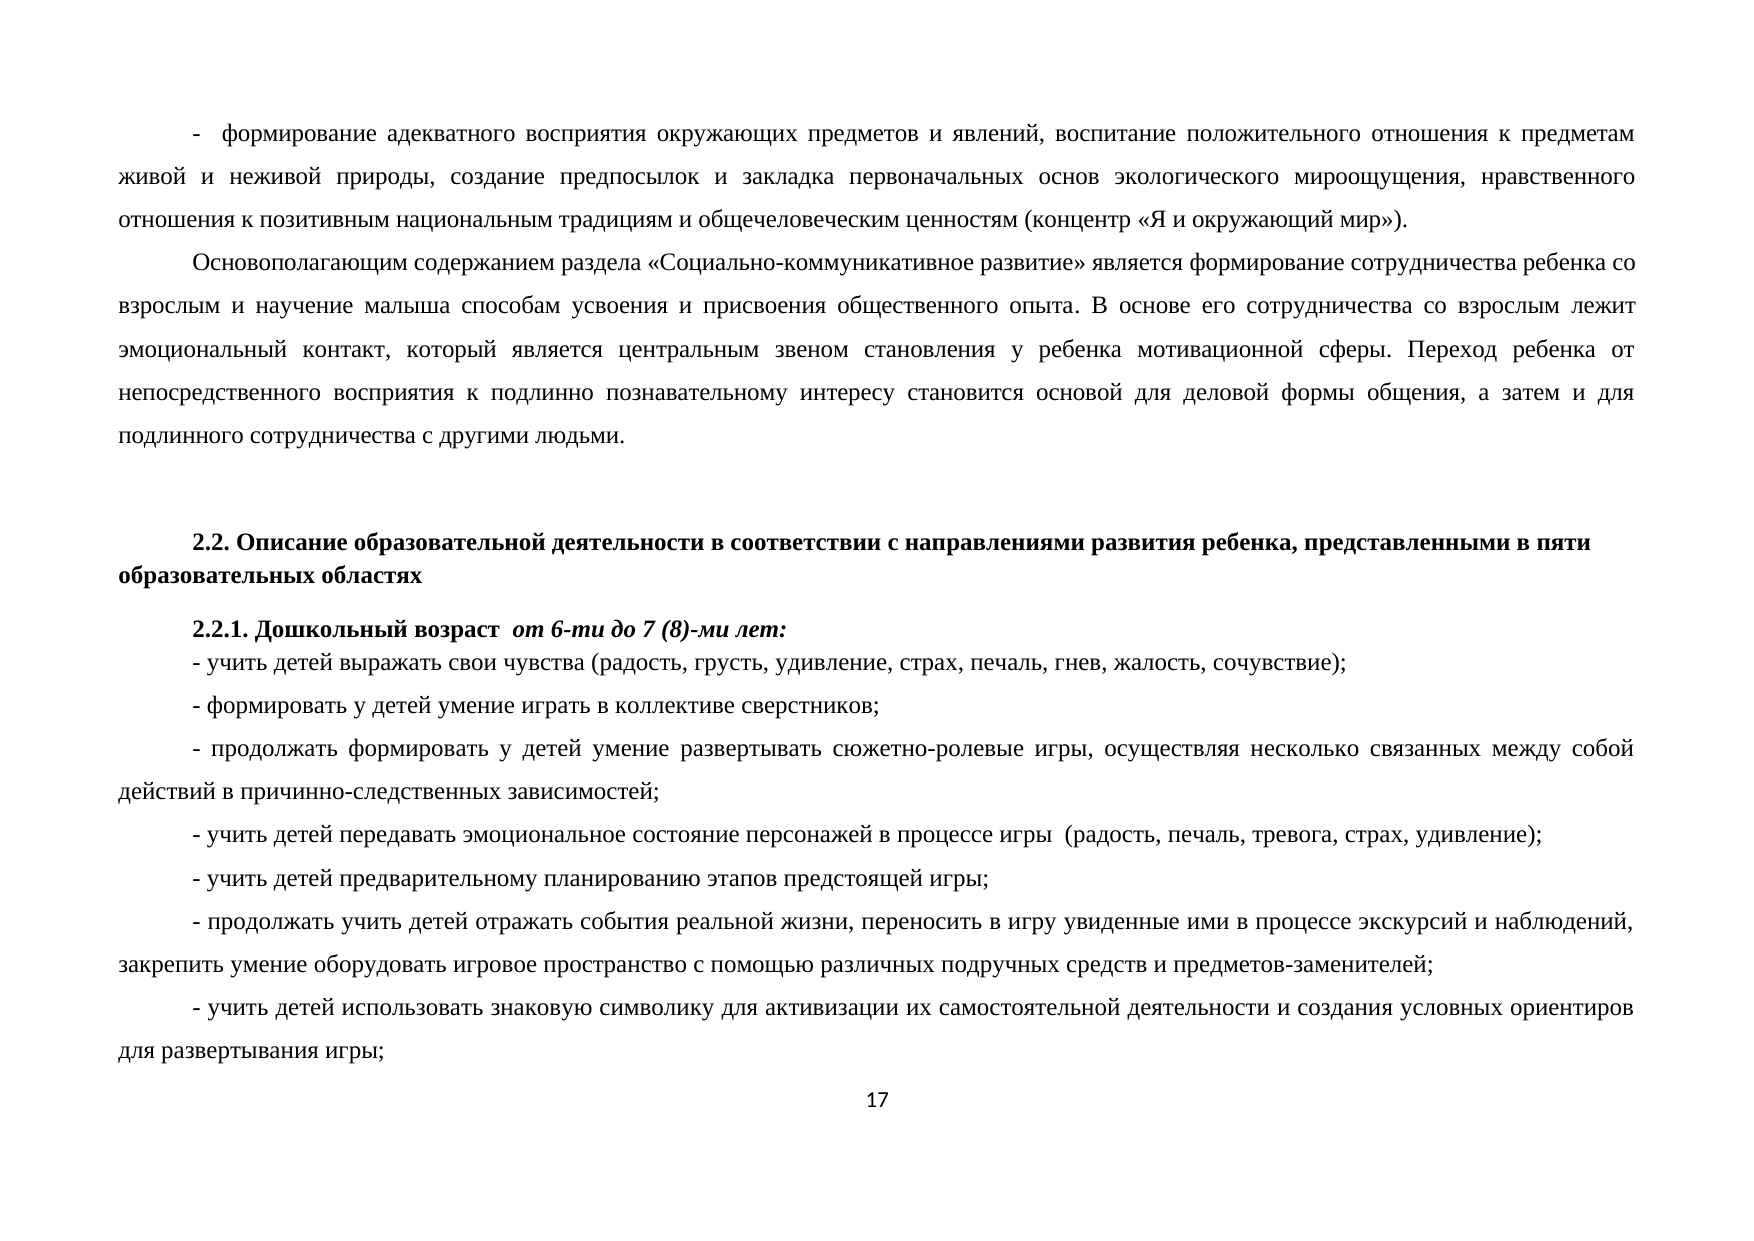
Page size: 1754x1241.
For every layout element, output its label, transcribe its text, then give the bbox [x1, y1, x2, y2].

subtitle 2.2.1. Дошкольный возраст от 6-ти до 7 (8)-ми лет: [118, 614, 1636, 643]
subtitle 2.2. Описание образовательной деятельности в соответствии с направлениями развития ребенка, представленными в пяти образовательных областях [118, 527, 1636, 589]
text - учить детей выражать свои чувства (радость, грусть, удивление, страх, печаль, гнев, жалость, сочувствие); [118, 647, 1636, 676]
text - учить детей предварительному планированию этапов предстоящей игры; [118, 863, 1636, 891]
text - учить детей передавать эмоциональное состояние персонажей в процессе игры (радость, печаль, тревога, страх, удивление); [118, 819, 1636, 848]
text - продолжать формировать у детей умение развертывать сюжетно-ролевые игры, осуществляя несколько связанных между собой действий в причинно-следственных зависимостей; [118, 733, 1636, 805]
list формирование адекватного восприятия окружающих предметов и явлений, воспитание положительного отношения к предметам живой и неживой природы, создание предпосылок и закладка первоначальных основ экологического мироощущения, нравственного отношения к позитивным национальным традициям и общечеловеческим ценностям (концентр «Я и окружающий мир»). [118, 118, 1636, 233]
text - формировать у детей умение играть в коллективе сверстников; [118, 690, 1636, 719]
text - продолжать учить детей отражать события реальной жизни, переносить в игру увиденные ими в процессе экскурсий и наблюдений, закрепить умение оборудовать игровое пространство с помощью различных подручных средств и предметов-заменителей; [118, 906, 1636, 978]
text Основополагающим содержанием раздела «Социально-коммуникативное развитие» является формирование сотрудничества ребенка со взрослым и научение малыша способам усвоения и присвоения общественного опыта. В основе его сотрудничества со взрослым лежит эмоциональный контакт, который является центральным звеном становления у ребенка мотивационной сферы. Переход ребенка от непосредственного восприятия к подлинно познавательному интересу становится основой для деловой формы общения, а затем и для подлинного сотрудничества с другими людьми. [118, 247, 1636, 449]
text - учить детей использовать знаковую символику для активизации их самостоятельной деятельности и создания условных ориентиров для развертывания игры; [118, 992, 1636, 1064]
